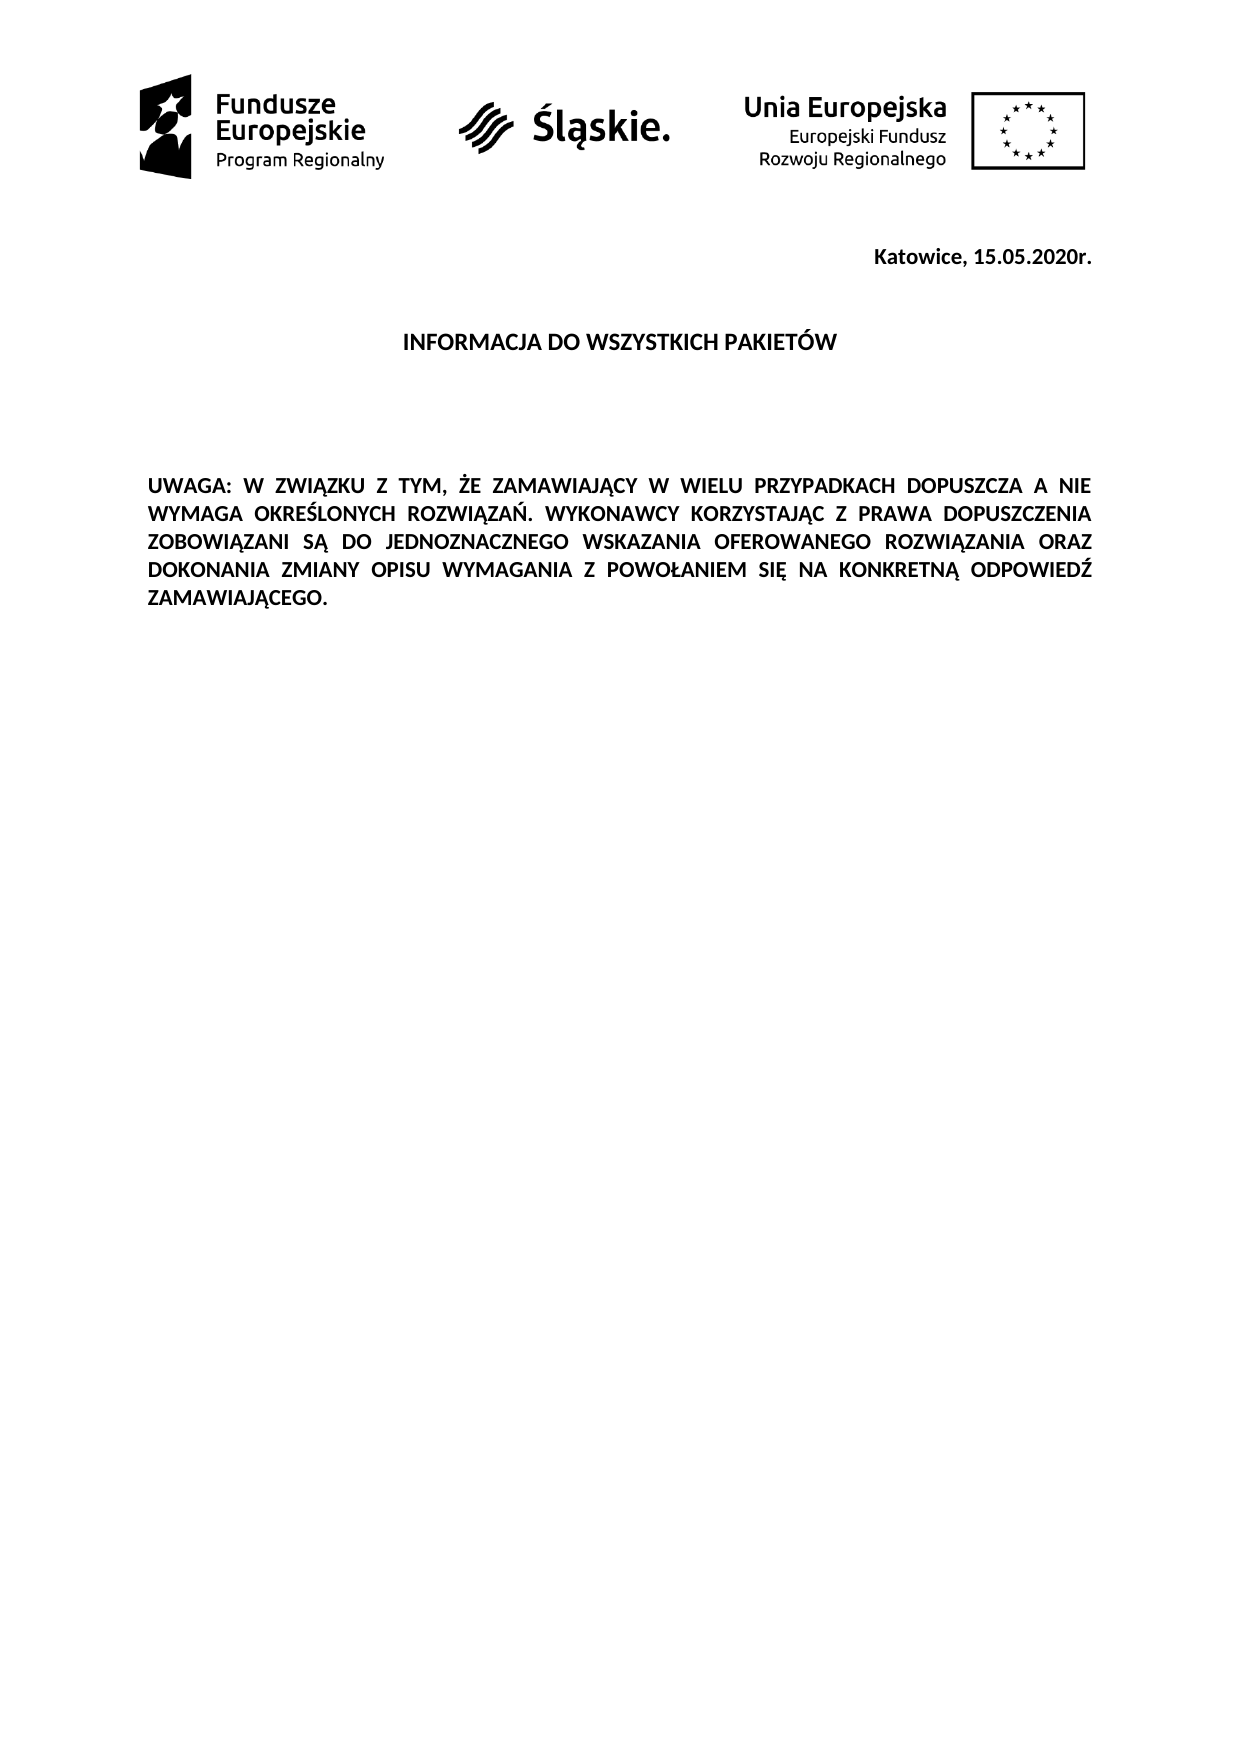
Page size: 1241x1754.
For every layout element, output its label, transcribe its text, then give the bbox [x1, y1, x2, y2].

picture [139, 74, 1086, 179]
text INFORMACJA DO WSZYSTKICH PAKIETÓW [148, 326, 1093, 356]
text Katowice, 15.05.2020r. [148, 242, 1093, 270]
text UWAGA: W ZWIĄZKU Z TYM, ŻE ZAMAWIAJĄCY W WIELU PRZYPADKACH DOPUSZCZA A NIE WYMAGA OKREŚLONYCH ROZWIĄZAŃ. WYKONAWCY KORZYSTAJĄC Z PRAWA DOPUSZCZENIA ZOBOWIĄZANI SĄ DO JEDNOZNACZNEGO WSKAZANIA OFEROWANEGO ROZWIĄZANIA ORAZ DOKONANIA ZMIANY OPISU WYMAGANIA Z POWOŁANIEM SIĘ NA KONKRETNĄ ODPOWIEDŹ ZAMAWIAJĄCEGO. [148, 471, 1093, 611]
